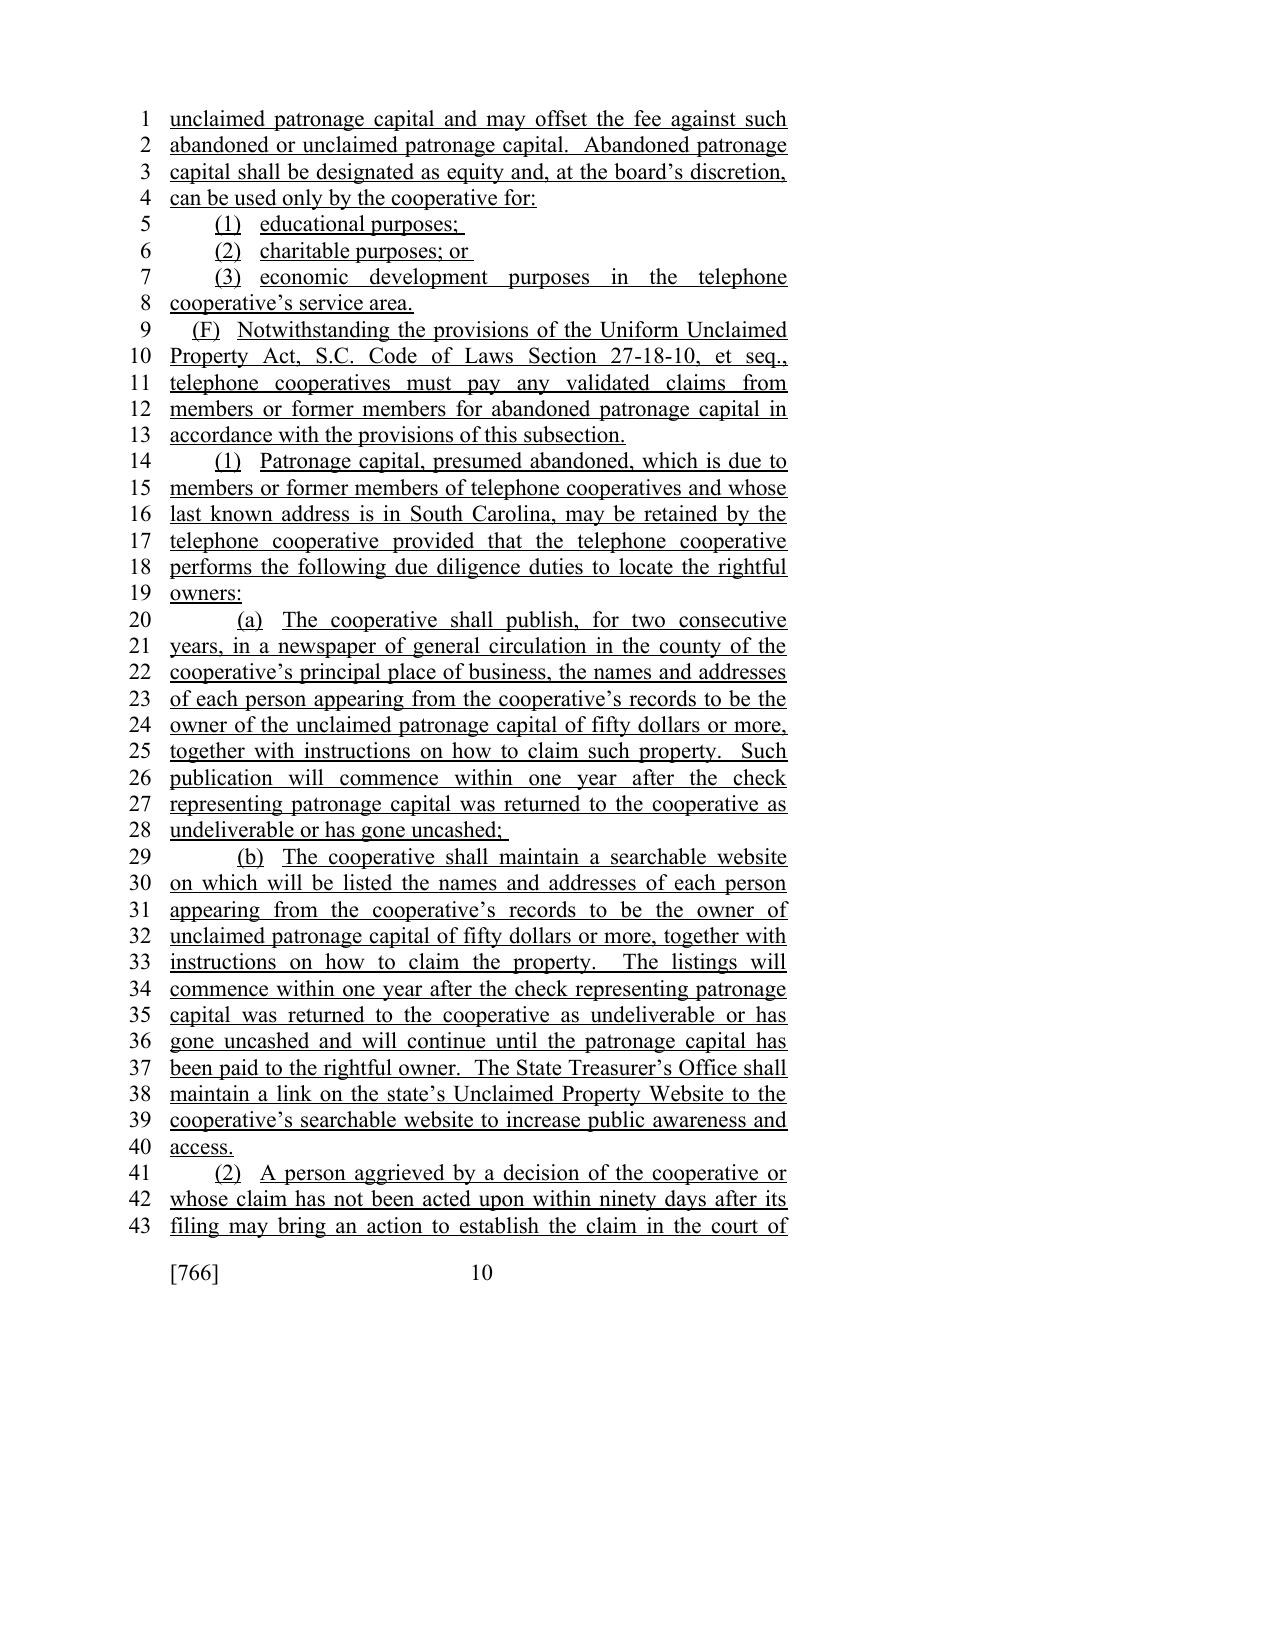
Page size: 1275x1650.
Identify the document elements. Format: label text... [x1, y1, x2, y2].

text (2) charitable purposes; or [169, 237, 787, 263]
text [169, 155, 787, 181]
text (F) Notwithstanding the provisions of the Uniform Unclaimed Property Act, S.C. Code of Laws Section 27-18-10, et seq., telephone cooperatives must pay any validated claims from members or former members for abandoned patronage capital in accordance with the provisions of this subsection. [169, 419, 787, 448]
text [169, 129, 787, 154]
text (1) educational purposes; [169, 210, 787, 237]
text (F) Notwithstanding the provisions of the Uniform Unclaimed Property Act, S.C. Code of Laws Section 27-18-10, et seq., telephone cooperatives must pay any validated claims from members or former members for abandoned patronage capital in accordance with the provisions of this subsection. [169, 316, 787, 365]
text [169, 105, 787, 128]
text (1) Patronage capital, presumed abandoned, which is due to members or former members of telephone cooperatives and whose last known address is in South Carolina, may be retained by the telephone cooperative provided that the telephone cooperative performs the following due diligence duties to locate the rightful owners: [169, 448, 787, 497]
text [169, 1209, 787, 1235]
text (3) economic development purposes in the telephone cooperative’s service area. [169, 263, 787, 316]
